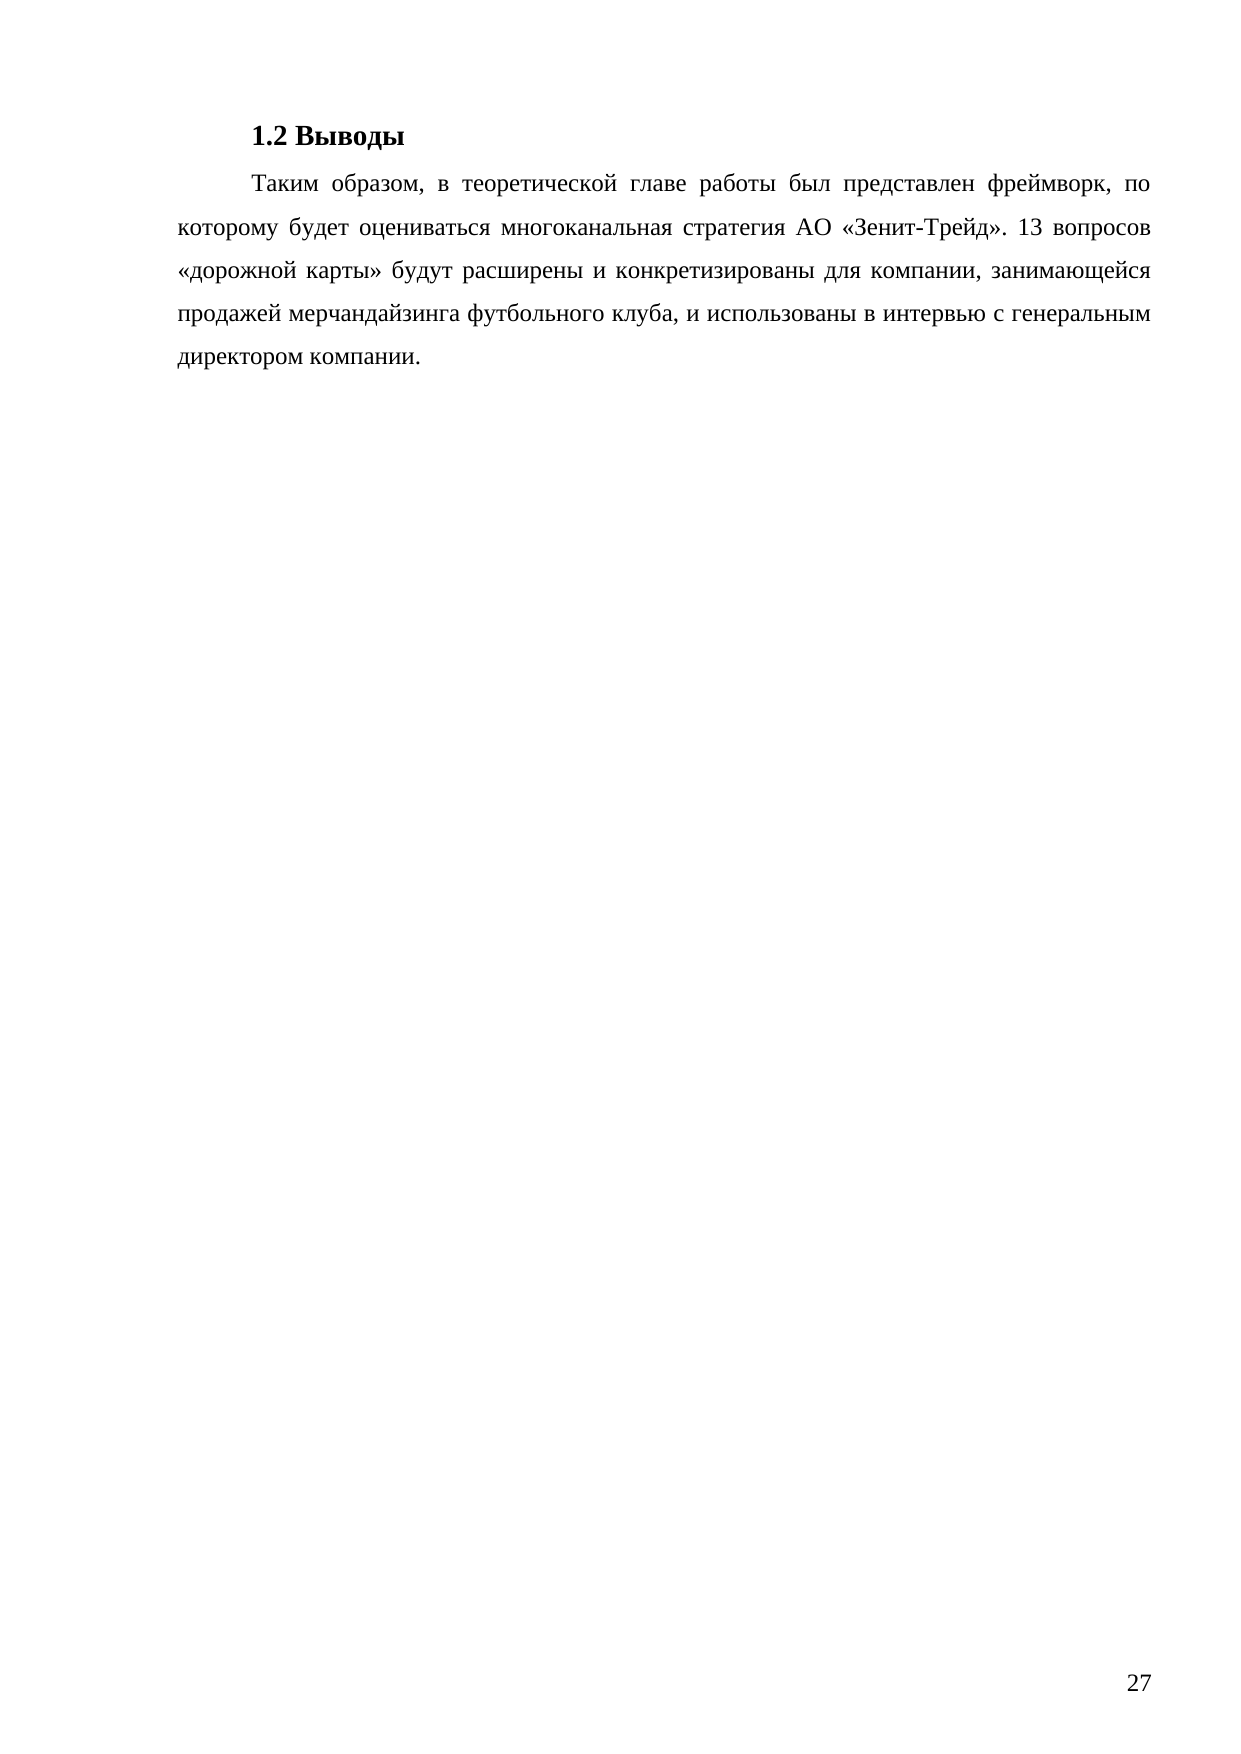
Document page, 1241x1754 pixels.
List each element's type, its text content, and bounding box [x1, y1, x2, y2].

text Таким образом, в теоретической главе работы был представлен фреймворк, по которому будет оцениваться многоканальная стратегия АО «Зенит-Трейд». 13 вопросов «дорожной карты» будут расширены и конкретизированы для компании, занимающейся продажей мерчандайзинга футбольного клуба, и использованы в интервью с генеральным директором компании. [177, 168, 1152, 370]
subtitle 1.2 Выводы [177, 118, 1152, 152]
